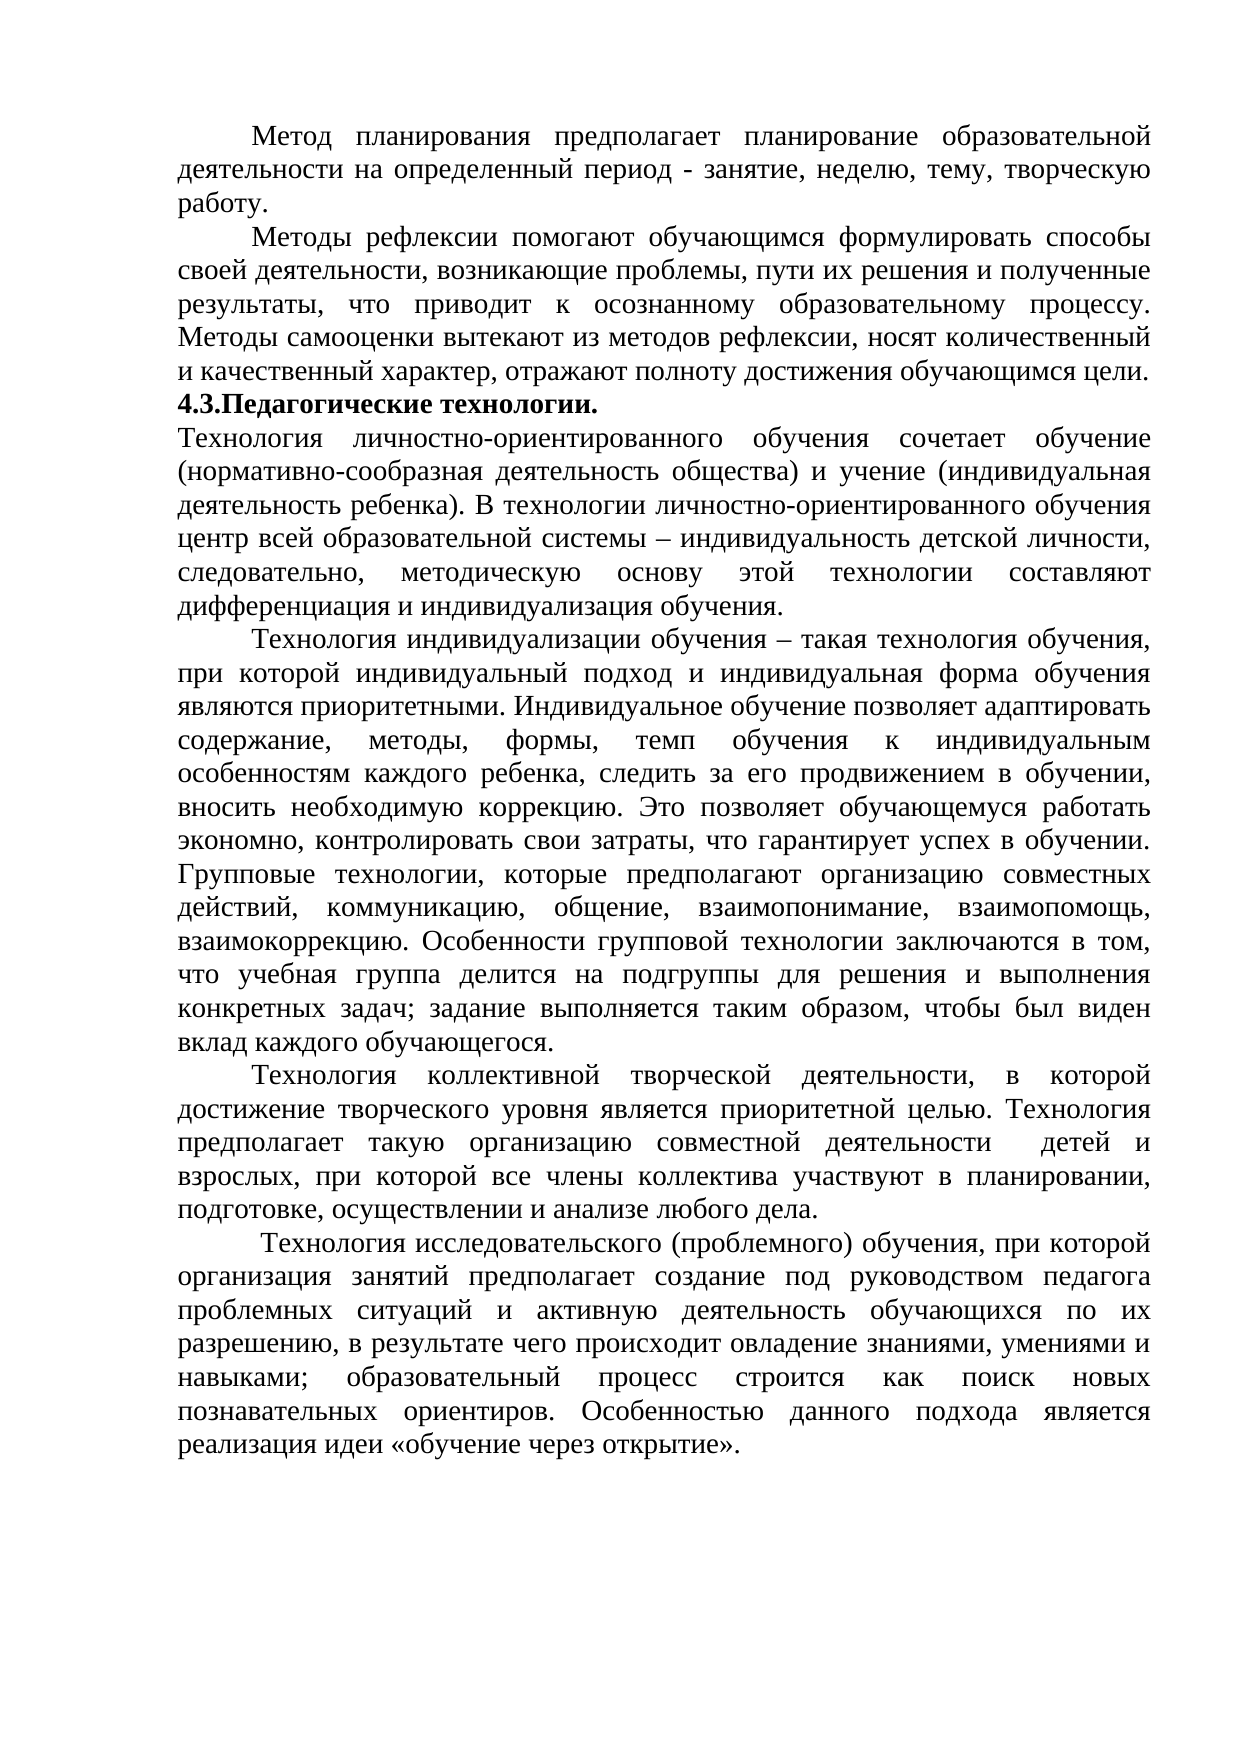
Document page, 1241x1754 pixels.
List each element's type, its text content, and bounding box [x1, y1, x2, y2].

text Метод планирования предполагает планирование образовательной деятельности на определенный период - занятие, неделю, тему, творческую работу. [177, 118, 1152, 219]
text Технология индивидуализации обучения – такая технология обучения, при которой индивидуальный подход и индивидуальная форма обучения являются приоритетными. Индивидуальное обучение позволяет адаптировать содержание, методы, формы, темп обучения к индивидуальным особенностям каждого ребенка, следить за его продвижением в обучении, вносить необходимую коррекцию. Это позволяет обучающемуся работать экономно, контролировать свои затраты, что гарантирует успех в обучении. Групповые технологии, которые предполагают организацию совместных действий, коммуникацию, общение, взаимопонимание, взаимопомощь, взаимокоррекцию. Особенности групповой технологии заключаются в том, что учебная группа делится на подгруппы для решения и выполнения конкретных задач; задание выполняется таким образом, чтобы был виден вклад каждого обучающегося. [177, 621, 1152, 1057]
text Технология исследовательского (проблемного) обучения, при которой организация занятий предполагает создание под руководством педагога проблемных ситуаций и активную деятельность обучающихся по их разрешению, в результате чего происходит овладение знаниями, умениями и навыками; образовательный процесс строится как поиск новых познавательных ориентиров. Особенностью данного подхода является реализация идеи «обучение через открытие». [177, 1225, 1152, 1460]
text Технология личностно-ориентированного обучения сочетает обучение (нормативно-сообразная деятельность общества) и учение (индивидуальная деятельность ребенка). В технологии личностно-ориентированного обучения центр всей образовательной системы – индивидуальность детской личности, следовательно, методическую основу этой технологии составляют дифференциация и индивидуализация обучения. [177, 420, 1152, 621]
text Методы рефлексии помогают обучающимся формулировать способы своей деятельности, возникающие проблемы, пути их решения и полученные результаты, что приводит к осознанному образовательному процессу. Методы самооценки вытекают из методов рефлексии, носят количественный и качественный характер, отражают полноту достижения обучающимся цели. [177, 219, 1152, 386]
text 4.3.Педагогические технологии. [177, 386, 1152, 420]
text Технология коллективной творческой деятельности, в которой достижение творческого уровня является приоритетной целью. Технология предполагает такую организацию совместной деятельности детей и взрослых, при которой все члены коллектива участвуют в планировании, подготовке, осуществлении и анализе любого дела. [177, 1057, 1152, 1225]
